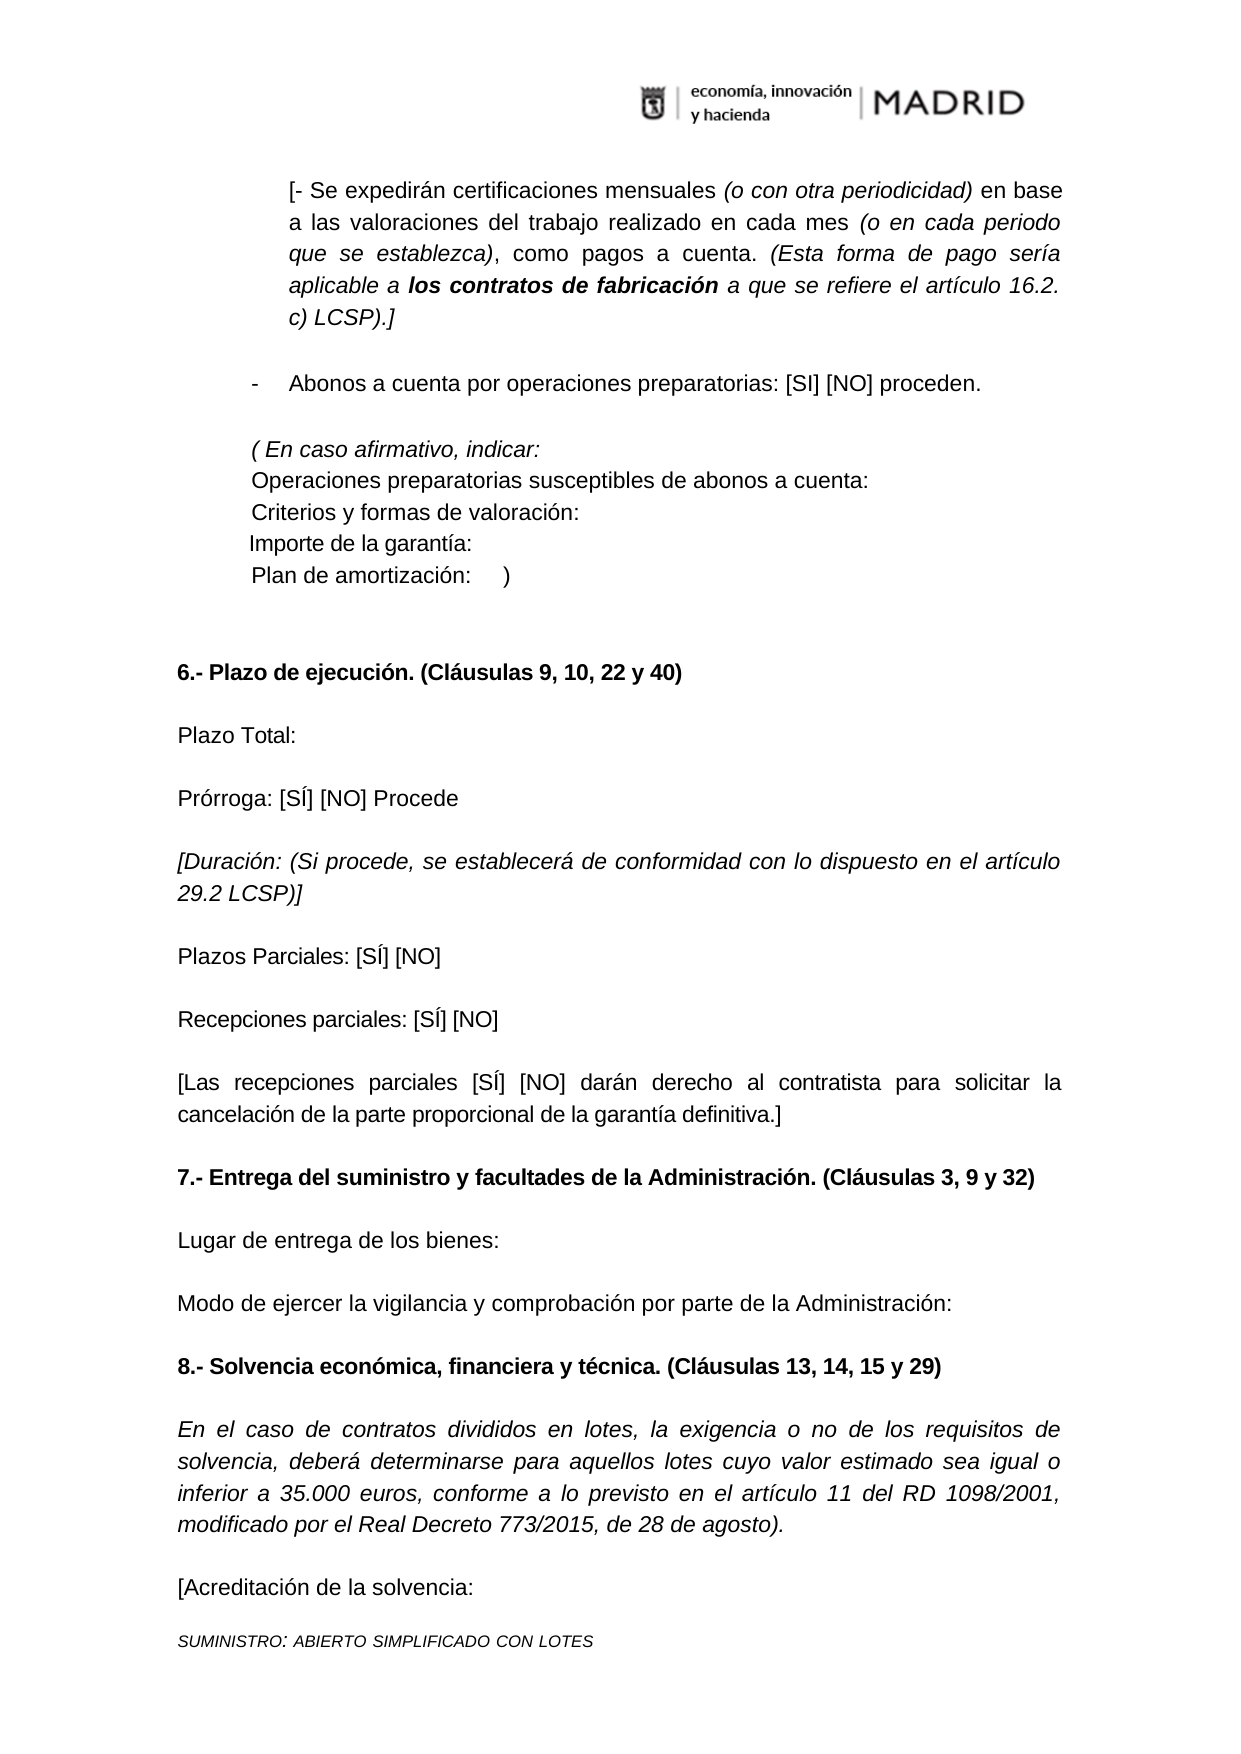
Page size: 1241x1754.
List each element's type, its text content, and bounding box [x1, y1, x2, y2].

text Operaciones preparatorias susceptibles de abonos a cuenta: [224, 467, 1063, 493]
list Abonos a cuenta por operaciones preparatorias: [SI] [NO] proceden. [251, 367, 1063, 398]
text [- Se expedirán certificaciones mensuales (o con otra periodicidad) en base a las valoraciones del trabajo realizado en cada mes (o en cada periodo que se establezca), como pagos a cuenta. (Esta forma de pago sería aplicable a los contratos de fabricación a que se refiere el artículo 16.2. c) LCSP).] [288, 177, 1063, 330]
text Importe de la garantía: [224, 530, 1063, 557]
text Lugar de entrega de los bienes: [177, 1227, 1063, 1253]
text Plazo Total: [121, 722, 1063, 748]
text 8.- Solvencia económica, financiera y técnica. (Cláusulas 13, 14, 15 y 29) [177, 1353, 1063, 1380]
text [Duración: (Si procede, se establecerá de conformidad con lo dispuesto en el artículo 29.2 LCSP)] [177, 848, 1063, 906]
text Prórroga: [SÍ] [NO] Procede [177, 785, 1063, 812]
text 7.- Entrega del suministro y facultades de (Cláusulas 3, 9 y 32) [177, 1164, 1063, 1190]
text Modo de ejercer la vigilancia y comprobación por parte de : [177, 1290, 1063, 1317]
text [Las recepciones parciales [SÍ] [NO] darán derecho al contratista para solicitar la cancelación de la parte proporcional de la garantía definitiva.] [177, 1069, 1063, 1127]
text 6.- Plazo de ejecución. (Cláusulas 9, 10, 22 y 40) [177, 659, 1063, 685]
text En el caso de contratos divididos en lotes, la exigencia o no de los requisitos de solvencia, deberá determinarse para aquellos lotes cuyo valor estimado sea igual o inferior a 35.000 euros, conforme a lo previsto en el artículo 11 del RD 1098/2001, modificado por el Real Decreto 773/2015, de 28 de agosto). [177, 1416, 1063, 1538]
text [Acreditación de la solvencia: [177, 1574, 1063, 1601]
text Criterios y formas de valoración: [224, 499, 1063, 525]
text Recepciones parciales: [SÍ] [NO] [177, 1006, 1063, 1032]
text ( En caso afirmativo, indicar: [177, 436, 1063, 462]
picture [620, 73, 1041, 141]
text Plazos Parciales: [SÍ] [NO] [177, 943, 1063, 969]
text Plan de amortización: ) [224, 562, 1063, 588]
